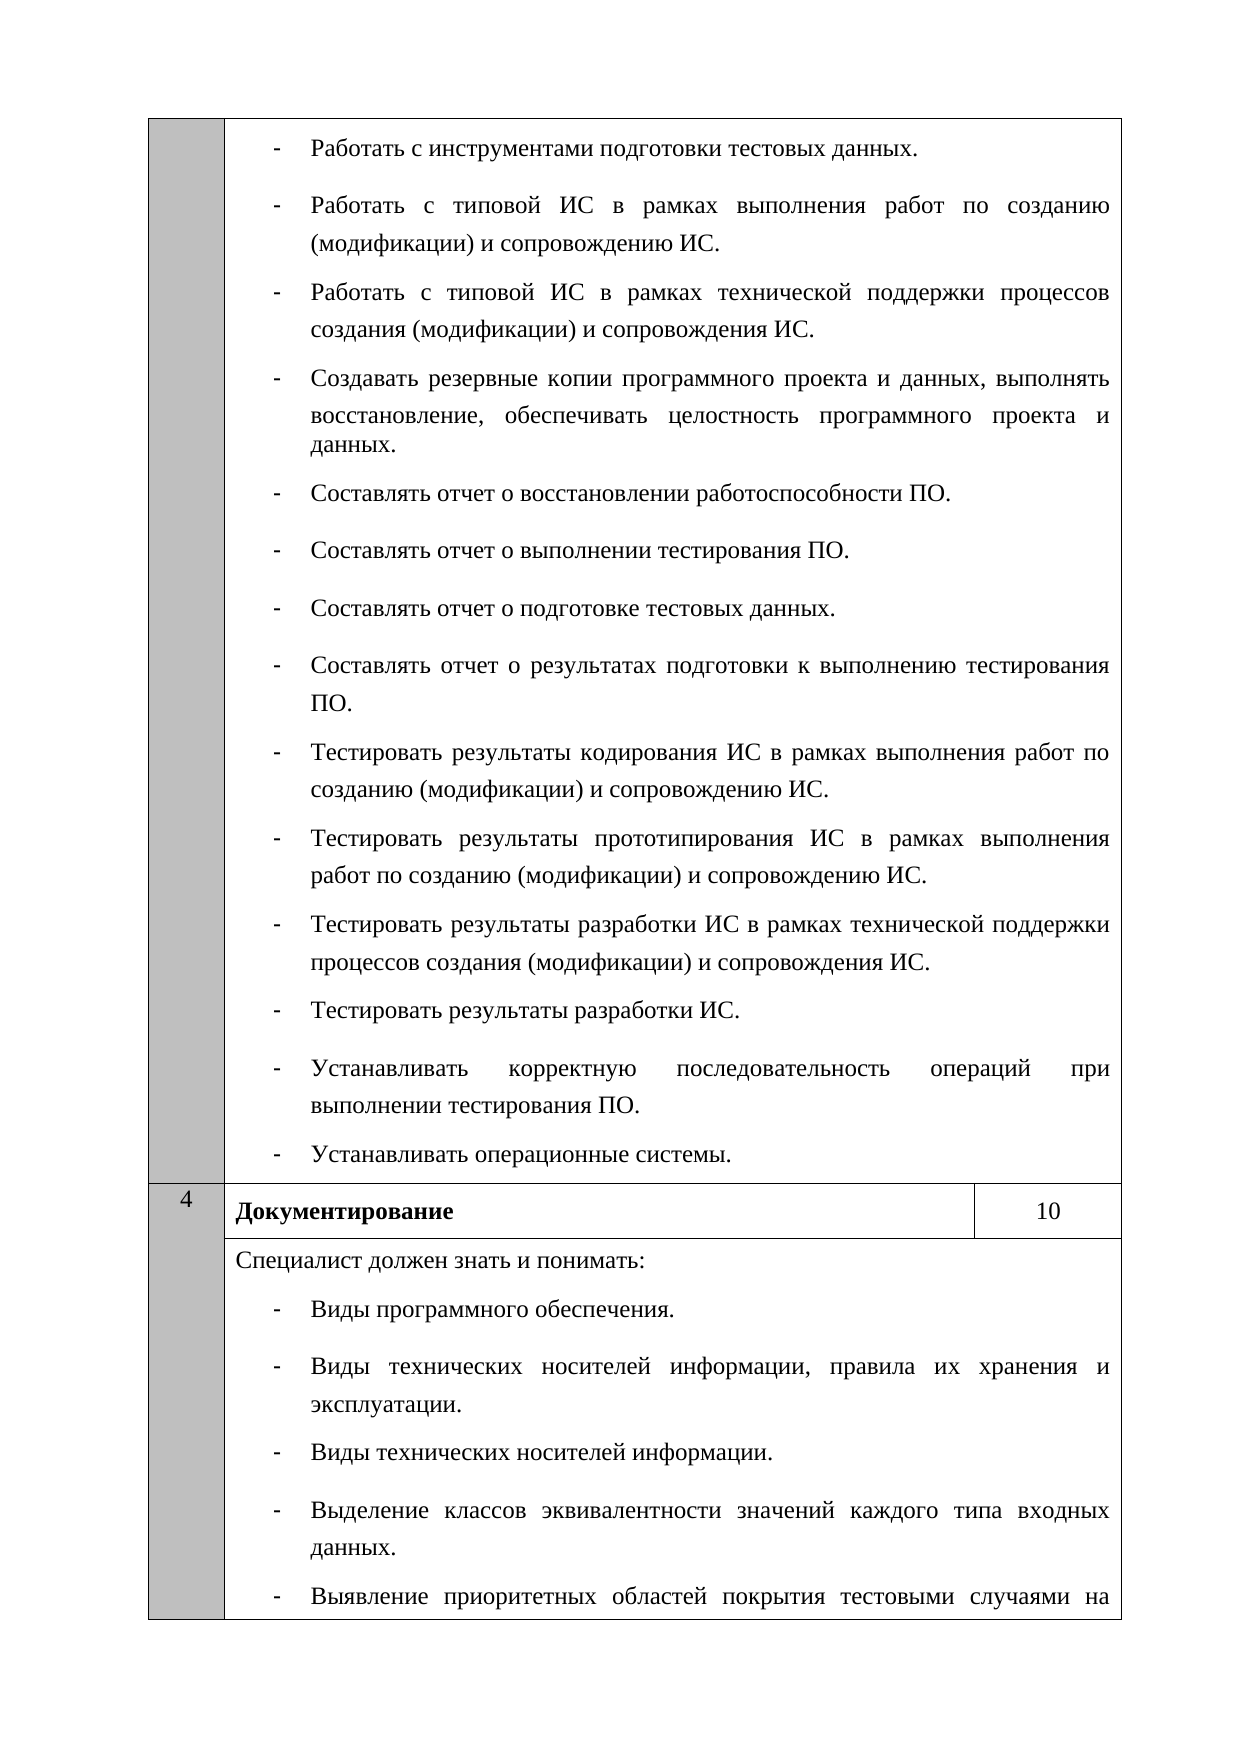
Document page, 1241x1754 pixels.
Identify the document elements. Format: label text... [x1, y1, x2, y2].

table_cell 4 [149, 1184, 224, 1619]
table_cell Документирование [225, 1184, 974, 1238]
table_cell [225, 119, 1121, 1183]
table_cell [225, 1239, 1121, 1619]
table_cell 10 [975, 1184, 1121, 1238]
